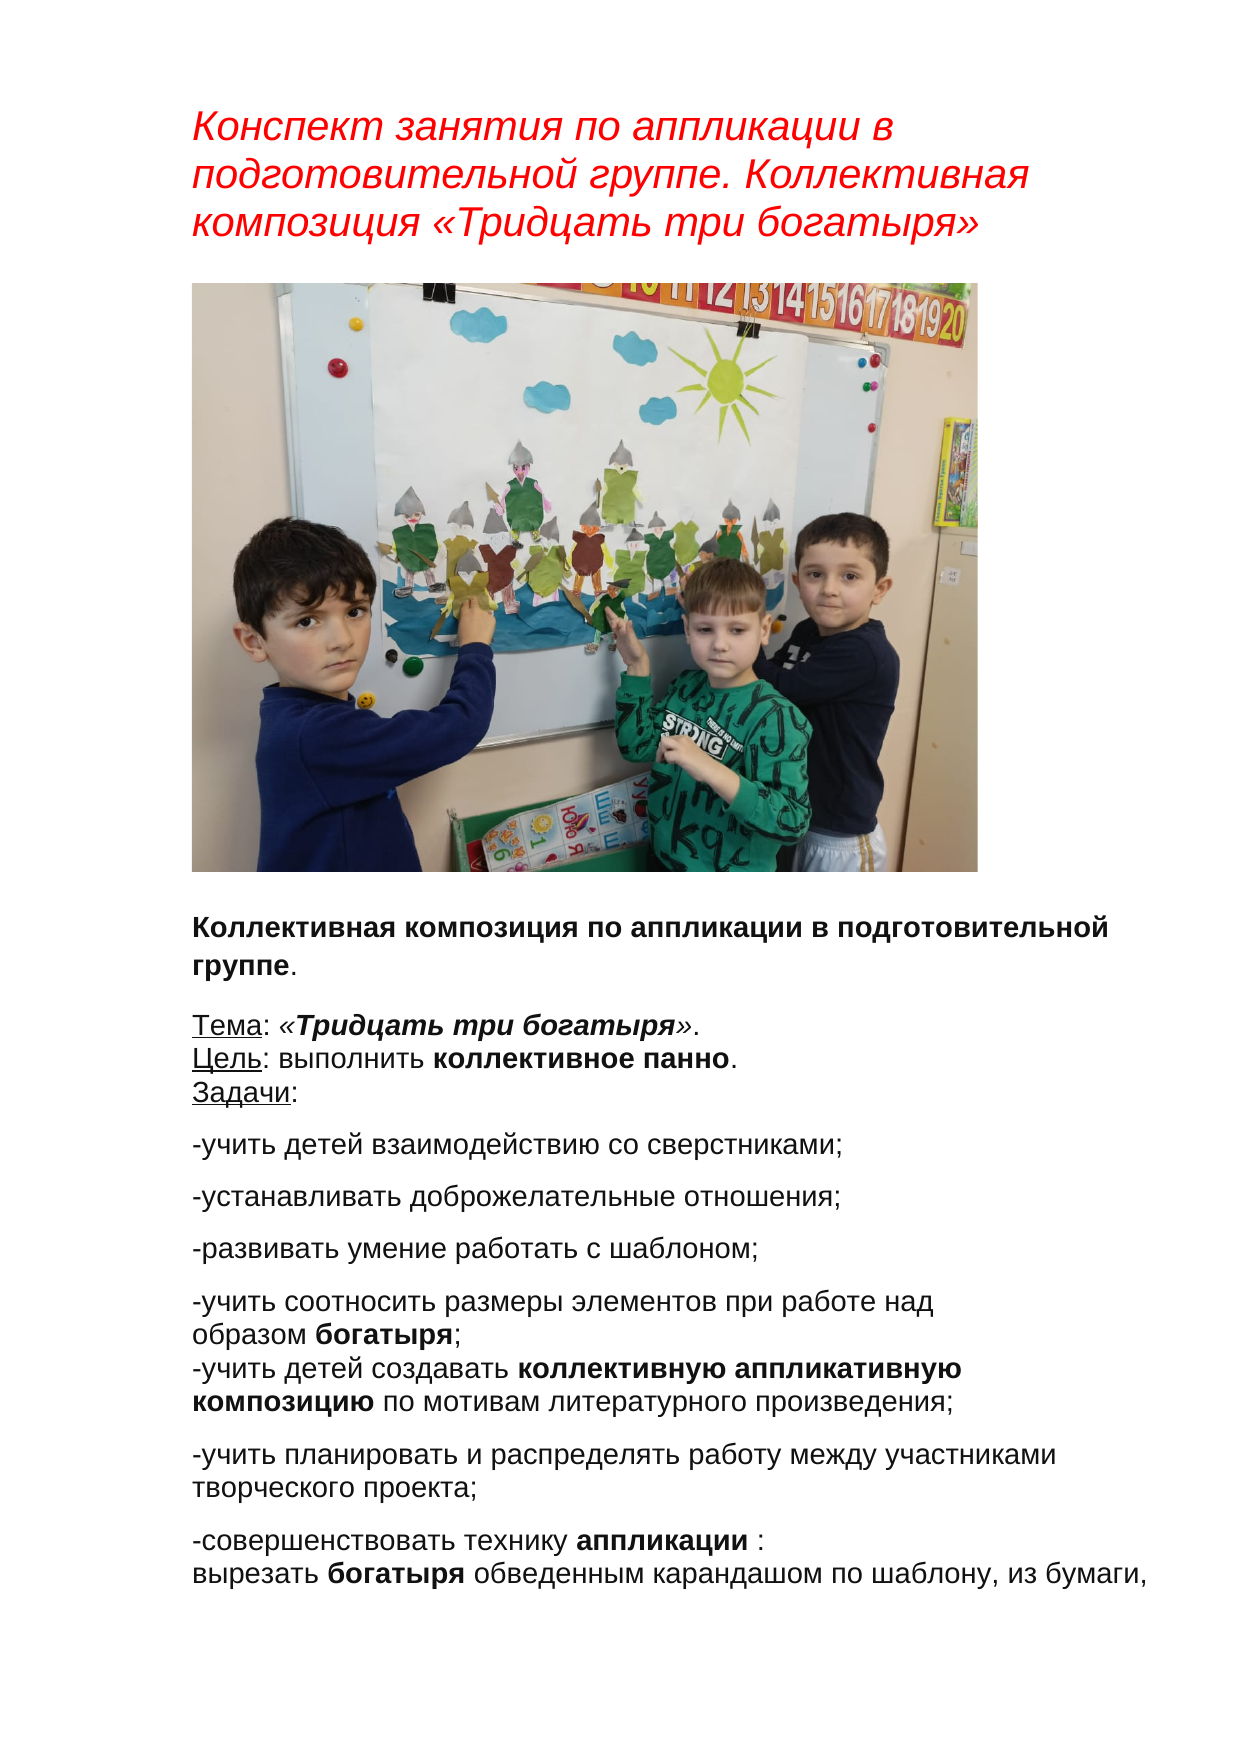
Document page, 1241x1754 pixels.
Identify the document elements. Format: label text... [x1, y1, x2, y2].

text -учить детей создавать коллективную аппликативную композицию по мотивам литературного произведения; [192, 1351, 1167, 1418]
picture [191, 283, 978, 872]
text -учить детей взаимодействию со сверстниками; [118, 1127, 1167, 1160]
text Цель: выполнить коллективное панно. [118, 1041, 1167, 1074]
text Коллективная композиция по аппликации в подготовительной группе. [192, 909, 1167, 982]
subtitle Конспект занятия по аппликации в подготовительной группе. Коллективная композиция «Тридцать три богатыря» [192, 102, 1167, 246]
text Задачи: [118, 1074, 1167, 1108]
text -учить соотносить размеры элементов при работе над образом богатыря; [192, 1284, 1167, 1351]
text -развивать умение работать с шаблоном; [118, 1231, 1167, 1265]
text Тема: «Тридцать три богатыря». [118, 1007, 1167, 1041]
text -устанавливать доброжелательные отношения; [118, 1179, 1167, 1213]
text -учить планировать и распределять работу между участниками творческого проекта; [192, 1437, 1167, 1504]
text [192, 1522, 1167, 1589]
